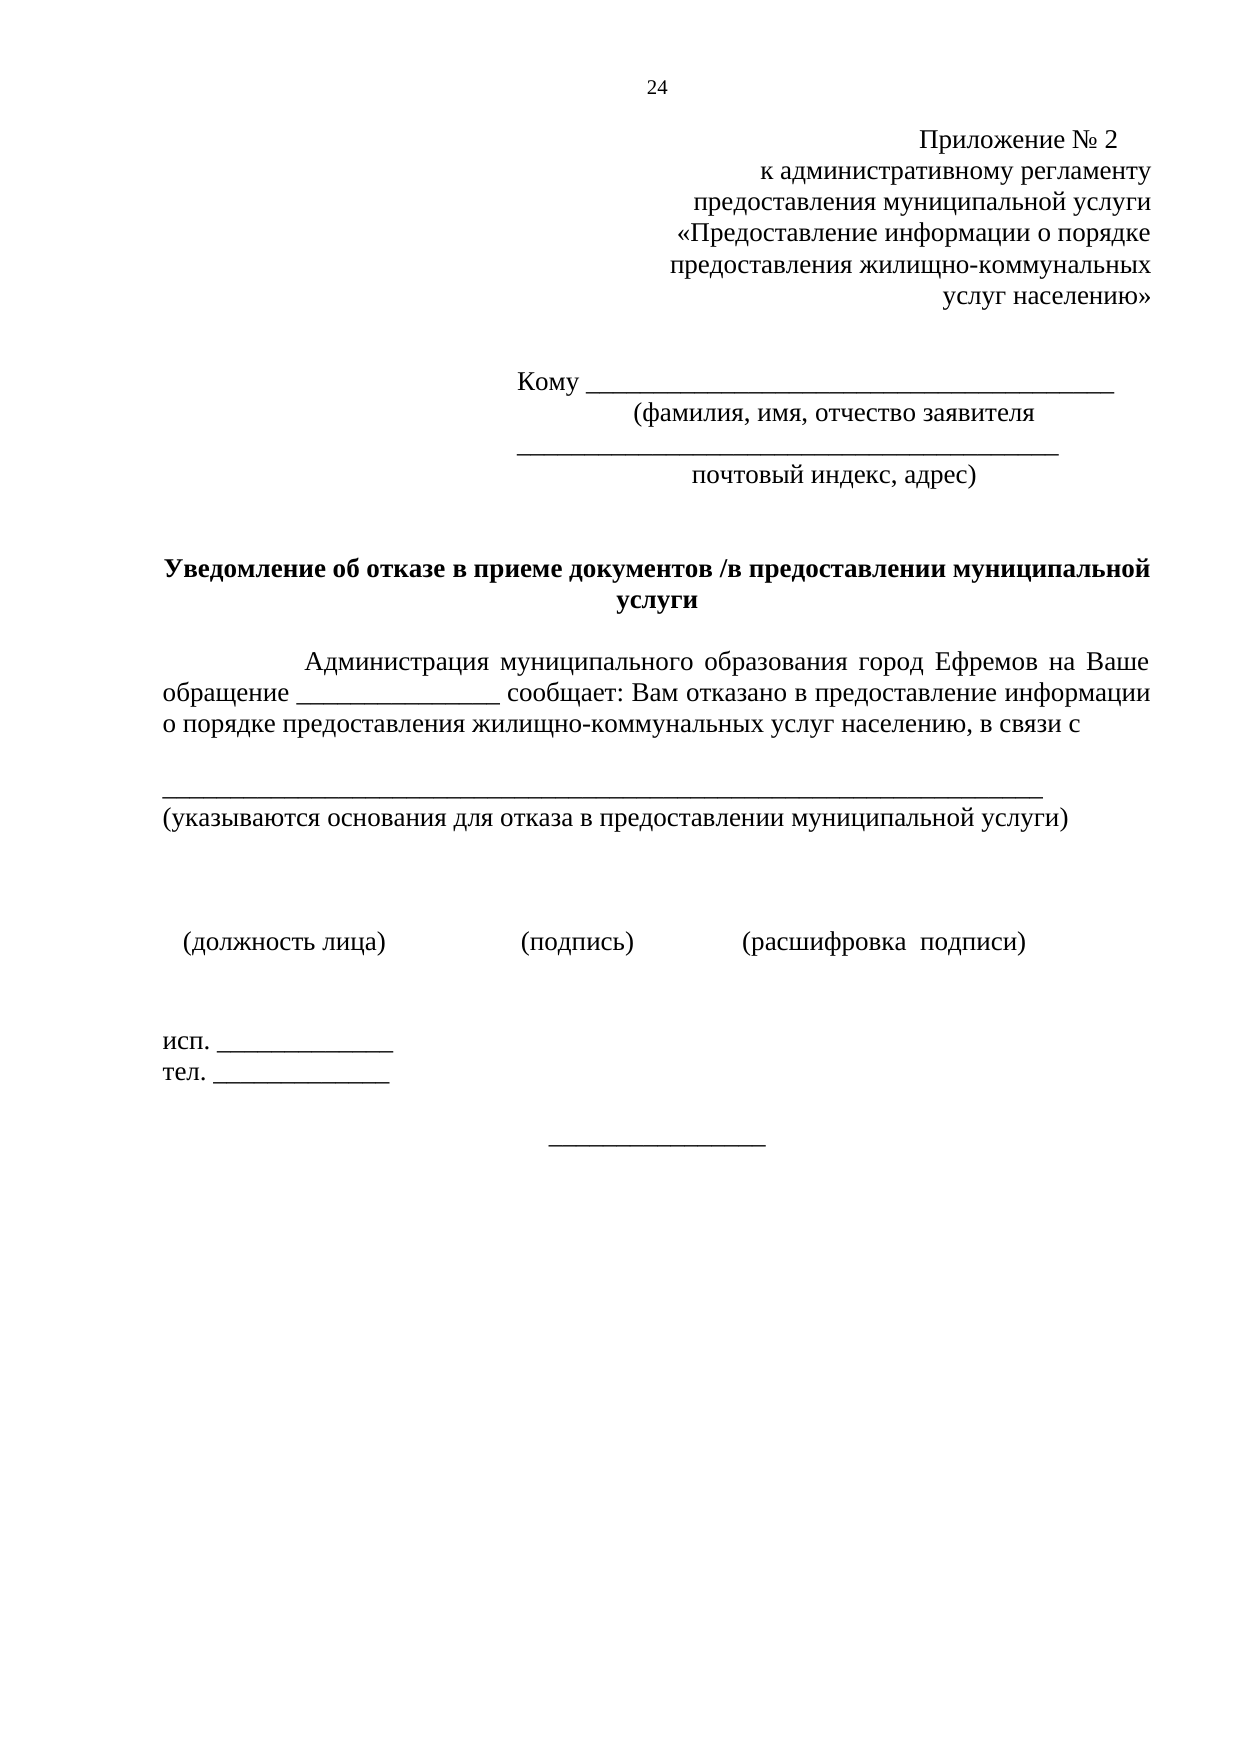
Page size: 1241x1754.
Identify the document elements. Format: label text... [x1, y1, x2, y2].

text тел. _____________ [162, 1055, 1152, 1087]
text почтовый индекс, адрес) [517, 458, 1152, 489]
text ________________ [162, 1118, 1152, 1149]
text (фамилия, имя, отчество заявителя [517, 396, 1152, 427]
text (должность лица) (подпись) (расшифровка подписи) [162, 925, 1152, 957]
text Администрация муниципального образования город Ефремов на Ваше обращение _______________ сообщает: Вам отказано в предоставление информации о порядке предоставления жилищно-коммунальных услуг населению, в связи с [162, 645, 1152, 738]
text Кому _______________________________________ [517, 365, 1152, 396]
text «Предоставление информации о порядке предоставления жилищно-коммунальных [162, 217, 1152, 279]
text исп. _____________ [162, 1024, 1152, 1055]
text Уведомление об отказе в приеме документов /в предоставлении муниципальной услуги [162, 552, 1152, 614]
text Приложение № 2 [162, 123, 1152, 154]
text к административному регламенту [162, 154, 1152, 185]
text услуг населению» [162, 279, 1152, 310]
text предоставления муниципальной услуги [162, 185, 1152, 217]
text _________________________________________________________________ (указываются основания для отказа в предоставлении муниципальной услуги) [162, 770, 1152, 832]
text ________________________________________ [517, 427, 1152, 458]
